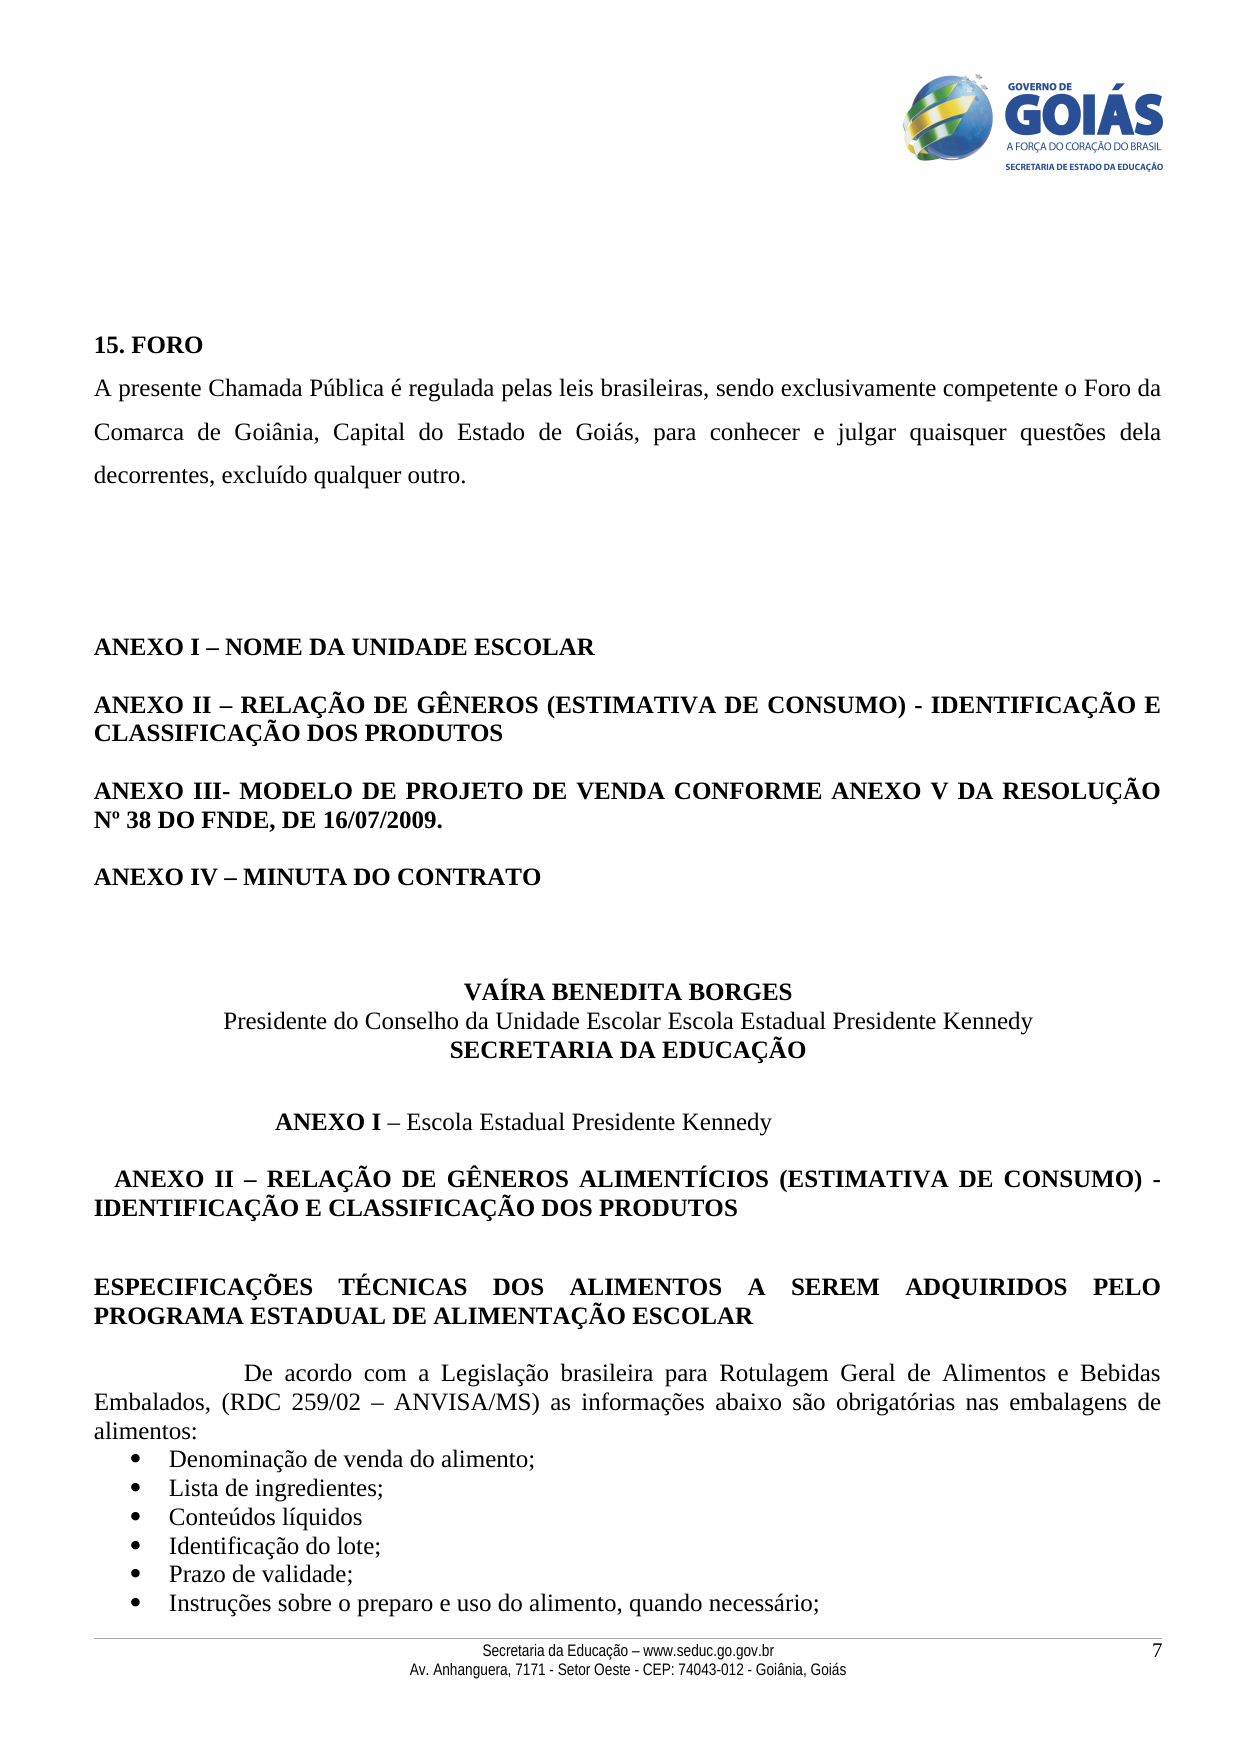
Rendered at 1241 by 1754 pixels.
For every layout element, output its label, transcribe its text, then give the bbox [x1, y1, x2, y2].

list Identificação do lote; [131, 1531, 1162, 1559]
text ANEXO I – NOME DA UNIDADE ESCOLAR [94, 632, 1162, 661]
text ANEXO II – RELAÇÃO DE GÊNEROS ALIMENTÍCIOS (ESTIMATIVA DE CONSUMO) - IDENTIFICAÇÃO E CLASSIFICAÇÃO DOS PRODUTOS [94, 1164, 1162, 1222]
text De acordo com a Legislação brasileira para Rotulagem Geral de Alimentos e Bebidas Embalados, (RDC 259/02 – ANVISA/MS) as informações abaixo são obrigatórias nas embalagens de alimentos: [94, 1358, 1162, 1444]
picture [903, 74, 1163, 172]
text VAÍRA BENEDITA BORGES [94, 977, 1162, 1006]
text ANEXO III- MODELO DE PROJETO DE VENDA CONFORME ANEXO V DA RESOLUÇÃO Nº 38 DO FNDE, DE 16/07/2009. [94, 776, 1162, 833]
list Prazo de validade; [131, 1559, 1162, 1588]
list Denominação de venda do alimento; [131, 1444, 1162, 1473]
list Lista de ingredientes; [131, 1473, 1162, 1502]
text ANEXO I – Escola Estadual Presidente Kennedy [94, 1107, 1162, 1135]
text A presente Chamada Pública é regulada pelas leis brasileiras, sendo exclusivamente competente o Foro da Comarca de Goiânia, Capital do Estado de Goiás, para conhecer e julgar quaisquer questões dela decorrentes, excluído qualquer outro. [94, 373, 1162, 488]
list Instruções sobre o preparo e uso do alimento, quando necessário; [131, 1588, 1162, 1617]
list Conteúdos líquidos [131, 1502, 1162, 1531]
text ESPECIFICAÇÕES TÉCNICAS DOS ALIMENTOS A SEREM ADQUIRIDOS PELO PROGRAMA ESTADUAL DE ALIMENTAÇÃO ESCOLAR [94, 1272, 1162, 1329]
text 15. FORO [94, 330, 1162, 359]
text SECRETARIA DA EDUCAÇÃO [94, 1035, 1162, 1063]
text Presidente do Conselho da Unidade Escolar Escola Estadual Presidente Kennedy [94, 1006, 1162, 1035]
text ANEXO IV – MINUTA DO CONTRATO [94, 862, 1162, 891]
text ANEXO II – RELAÇÃO DE GÊNEROS (ESTIMATIVA DE CONSUMO) - IDENTIFICAÇÃO E CLASSIFICAÇÃO DOS PRODUTOS [94, 690, 1162, 747]
